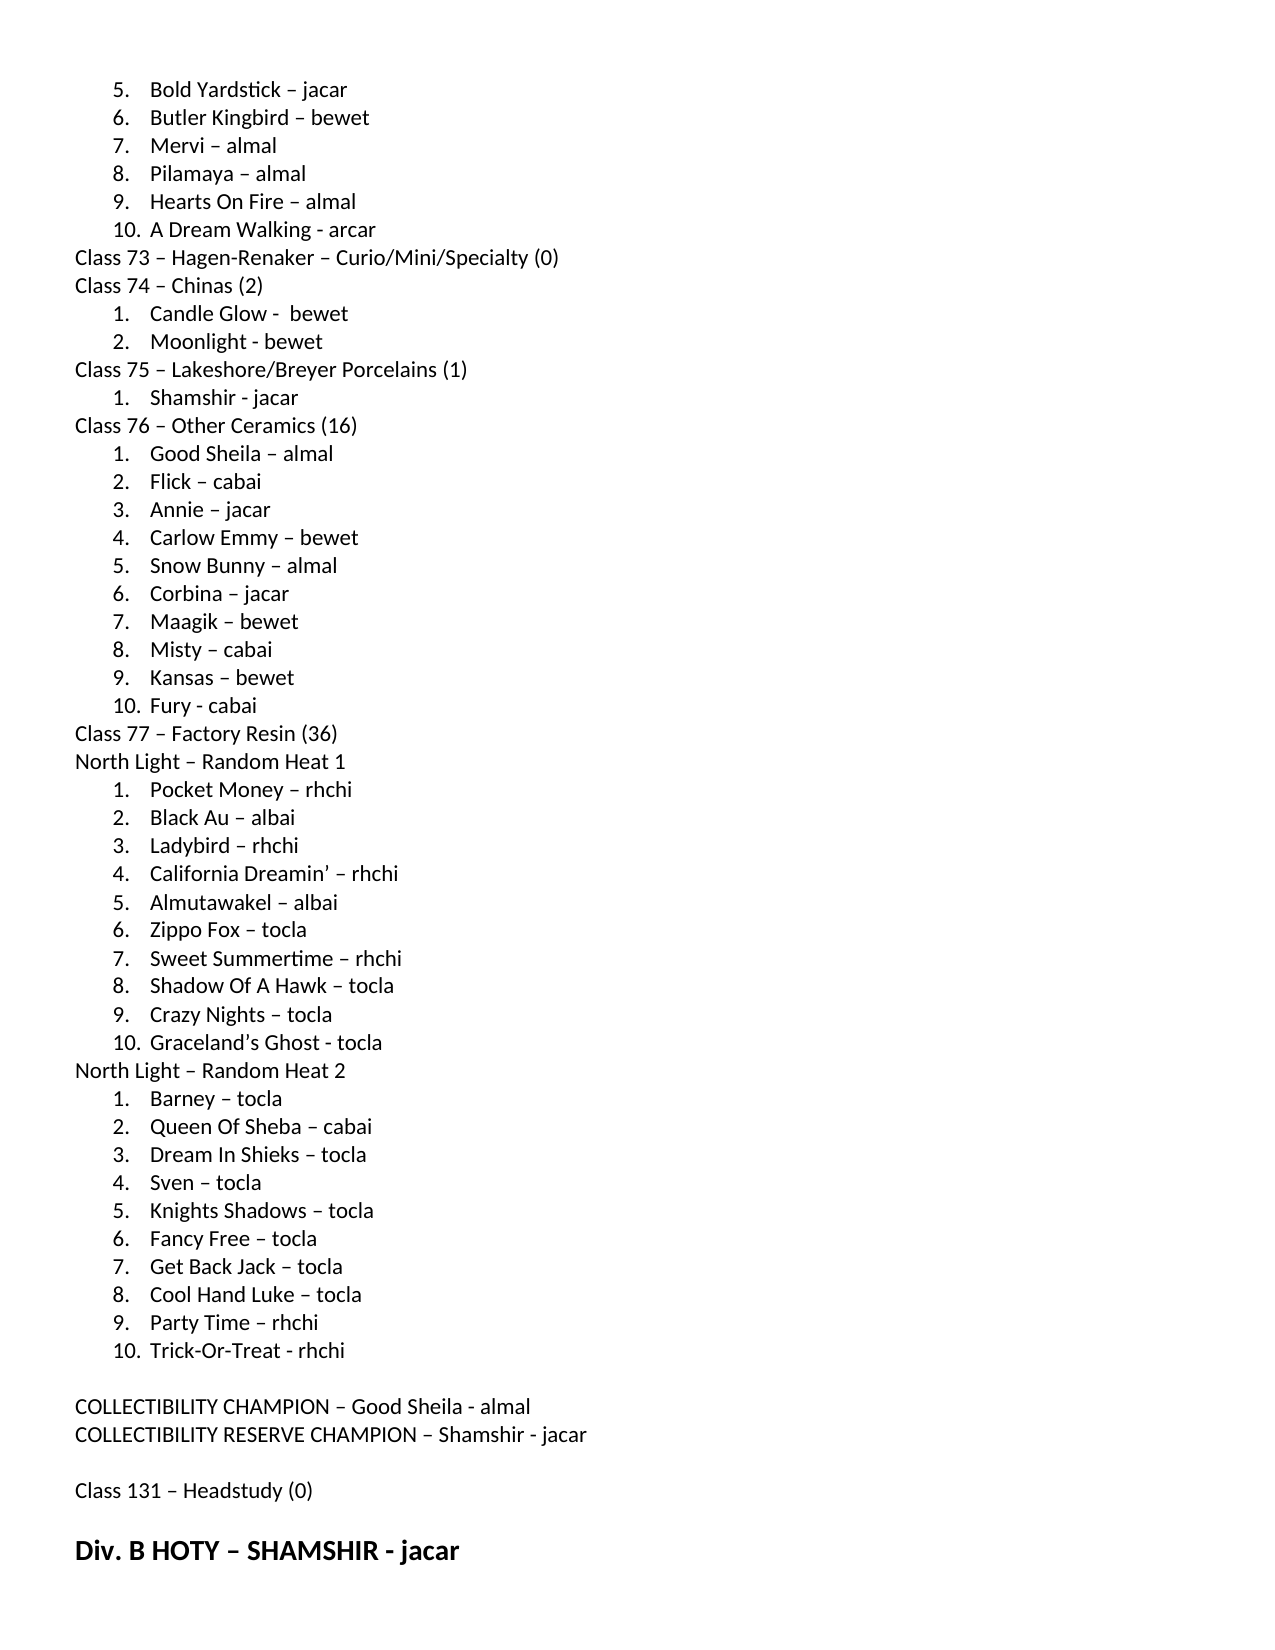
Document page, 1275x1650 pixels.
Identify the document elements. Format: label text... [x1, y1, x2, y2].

list Ladybird – rhchi [112, 832, 600, 859]
text COLLECTIBILITY CHAMPION – Good Sheila - almal [75, 1392, 600, 1420]
list Hearts On Fire – almal [112, 187, 600, 215]
list Bold Yardstick – jacar [112, 75, 600, 103]
list Annie – jacar [112, 495, 600, 523]
list Shadow Of A Hawk – tocla [112, 972, 600, 1000]
list Snow Bunny – almal [112, 551, 600, 579]
text COLLECTIBILITY RESERVE CHAMPION – Shamshir - jacar [75, 1420, 600, 1448]
list A Dream Walking - arcar [112, 215, 600, 243]
list Barney – tocla [112, 1084, 600, 1112]
list Pocket Money – rhchi [112, 776, 600, 803]
text Div. B HOTY – SHAMSHIR - jacar [75, 1532, 600, 1568]
list Sven – tocla [112, 1168, 600, 1196]
list Crazy Nights – tocla [112, 1000, 600, 1028]
list Candle Glow - bewet [112, 299, 600, 327]
list Moonlight - bewet [112, 327, 600, 355]
list Carlow Emmy – bewet [112, 523, 600, 551]
list Maagik – bewet [112, 607, 600, 635]
list Pilamaya – almal [112, 159, 600, 187]
list Dream In Shieks – tocla [112, 1140, 600, 1168]
text Class 77 – Factory Resin (36) [75, 719, 600, 747]
list Kansas – bewet [112, 663, 600, 691]
list Party Time – rhchi [112, 1308, 600, 1336]
list Mervi – almal [112, 131, 600, 159]
list Corbina – jacar [112, 579, 600, 607]
list Flick – cabai [112, 467, 600, 495]
list Black Au – albai [112, 803, 600, 832]
list Fancy Free – tocla [112, 1224, 600, 1252]
list Queen Of Sheba – cabai [112, 1112, 600, 1140]
text Class 76 – Other Ceramics (16) [75, 411, 600, 439]
text Class 73 – Hagen-Renaker – Curio/Mini/Specialty (0) [75, 243, 600, 271]
list Zippo Fox – tocla [112, 916, 600, 944]
list Knights Shadows – tocla [112, 1196, 600, 1224]
list Sweet Summertime – rhchi [112, 944, 600, 972]
text Class 74 – Chinas (2) [75, 271, 600, 299]
list Fury - cabai [112, 691, 600, 719]
text Class 75 – Lakeshore/Breyer Porcelains (1) [75, 355, 600, 383]
text North Light – Random Heat 1 [75, 747, 600, 776]
list Trick-Or-Treat - rhchi [112, 1336, 600, 1364]
list Get Back Jack – tocla [112, 1252, 600, 1280]
text North Light – Random Heat 2 [75, 1056, 600, 1084]
list Almutawakel – albai [112, 888, 600, 916]
list Good Sheila – almal [112, 439, 600, 467]
list Cool Hand Luke – tocla [112, 1280, 600, 1308]
list Shamshir - jacar [112, 383, 600, 411]
text Class 131 – Headstudy (0) [75, 1476, 600, 1504]
list Graceland’s Ghost - tocla [112, 1028, 600, 1056]
list Butler Kingbird – bewet [112, 103, 600, 131]
list California Dreamin’ – rhchi [112, 859, 600, 888]
list Misty – cabai [112, 635, 600, 663]
